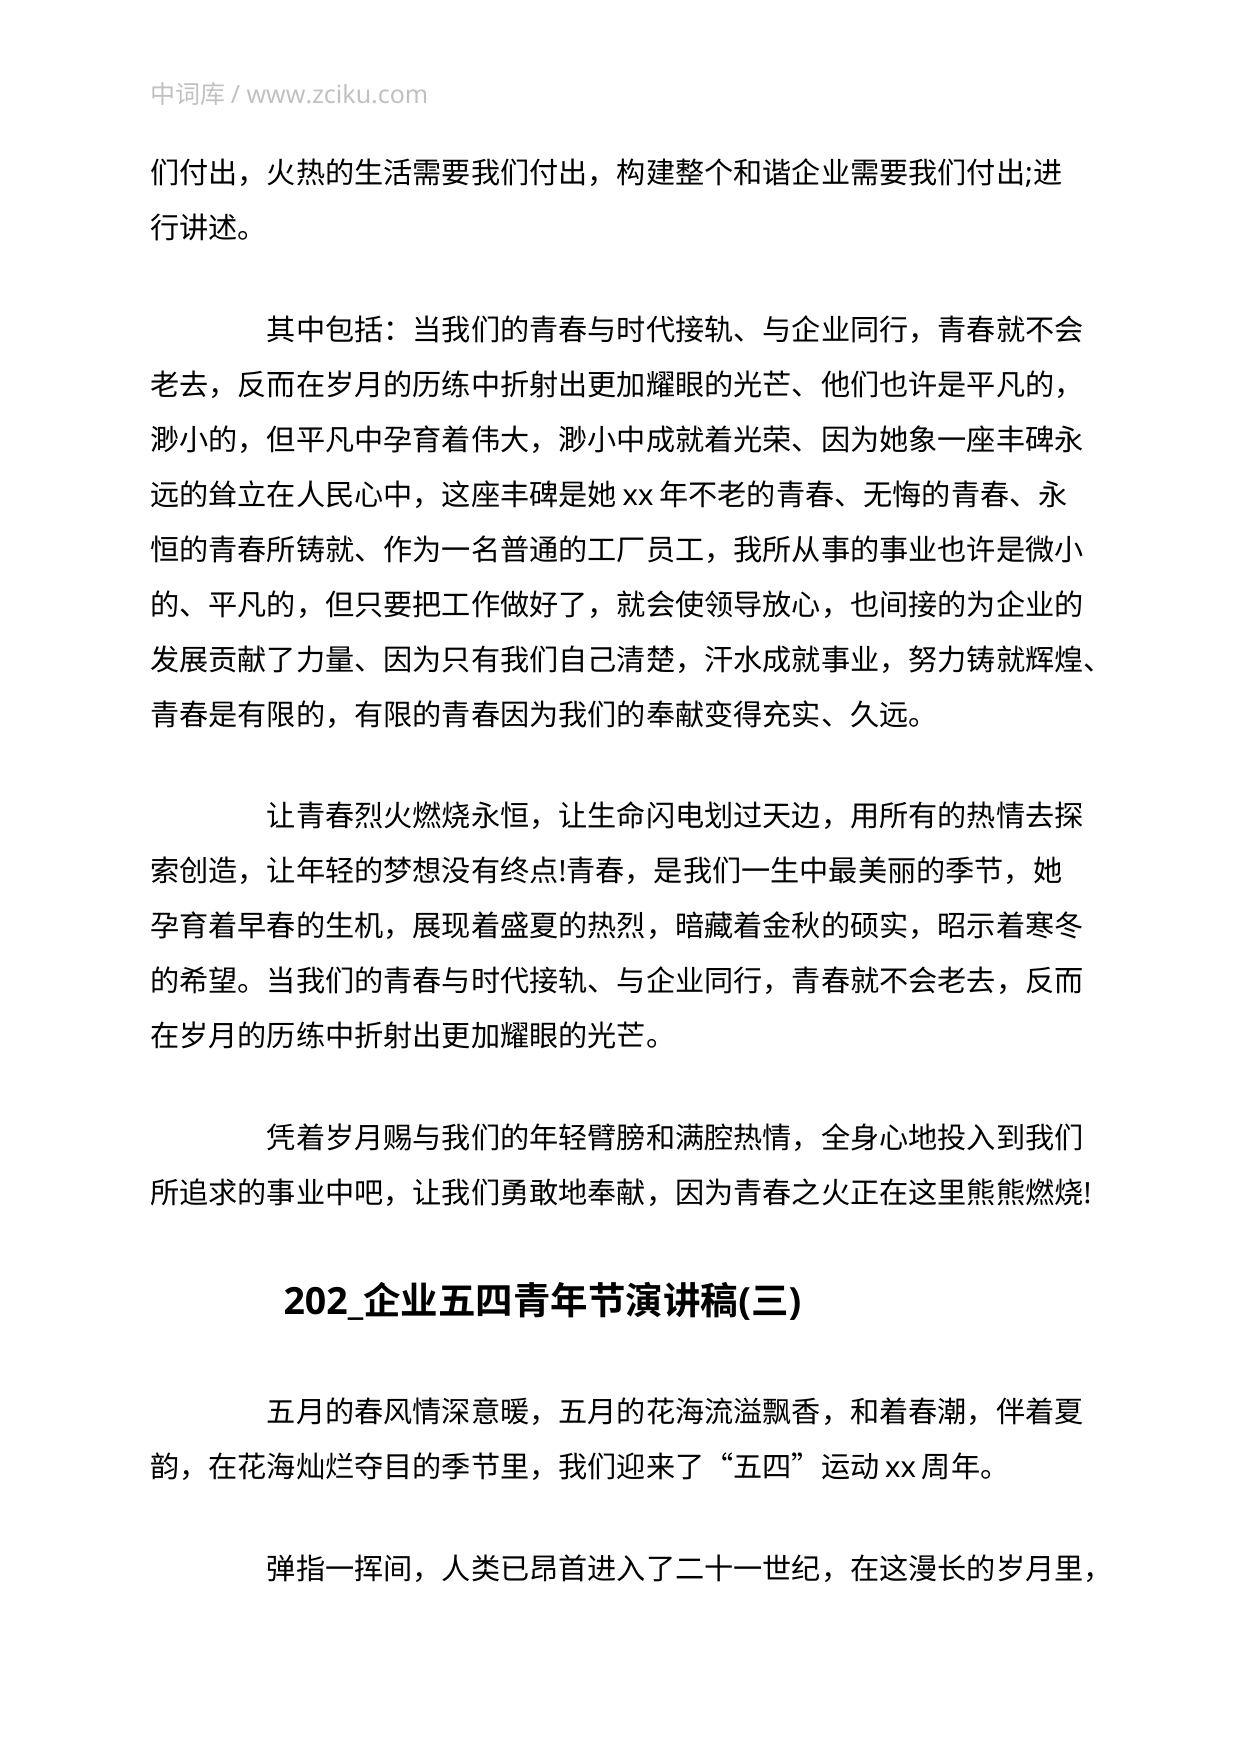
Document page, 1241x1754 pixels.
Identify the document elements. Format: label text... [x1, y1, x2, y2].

text 其中包括：当我们的青春与时代接轨、与企业同行，青春就不会老去，反而在岁月的历练中折射出更加耀眼的光芒、他们也许是平凡的，渺小的，但平凡中孕育着伟大，渺小中成就着光荣、因为她象一座丰碑永远的耸立在人民心中，这座丰碑是她xx年不老的青春、无悔的青春、永恒的青春所铸就、作为一名普通的工厂员工，我所从事的事业也许是微小的、平凡的，但只要把工作做好了，就会使领导放心，也间接的为企业的发展贡献了力量、因为只有我们自己清楚，汗水成就事业，努力铸就辉煌、青春是有限的，有限的青春因为我们的奉献变得充实、久远。 [150, 307, 1090, 733]
text 凭着岁月赐与我们的年轻臂膀和满腔热情，全身心地投入到我们所追求的事业中吧，让我们勇敢地奉献，因为青春之火正在这里熊熊燃烧! [150, 1114, 1090, 1212]
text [150, 150, 1090, 247]
text 让青春烈火燃烧永恒，让生命闪电划过天边，用所有的热情去探索创造，让年轻的梦想没有终点!青春，是我们一生中最美丽的季节，她孕育着早春的生机，展现着盛夏的热烈，暗藏着金秋的硕实，昭示着寒冬的希望。当我们的青春与时代接轨、与企业同行，青春就不会老去，反而在岁月的历练中折射出更加耀眼的光芒。 [150, 793, 1090, 1055]
text 202_企业五四青年节演讲稿(三) [150, 1271, 1090, 1326]
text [150, 1546, 1090, 1588]
text 五月的春风情深意暖，五月的花海流溢飘香，和着春潮，伴着夏韵，在花海灿烂夺目的季节里，我们迎来了“五四”运动xx周年。 [150, 1389, 1090, 1486]
